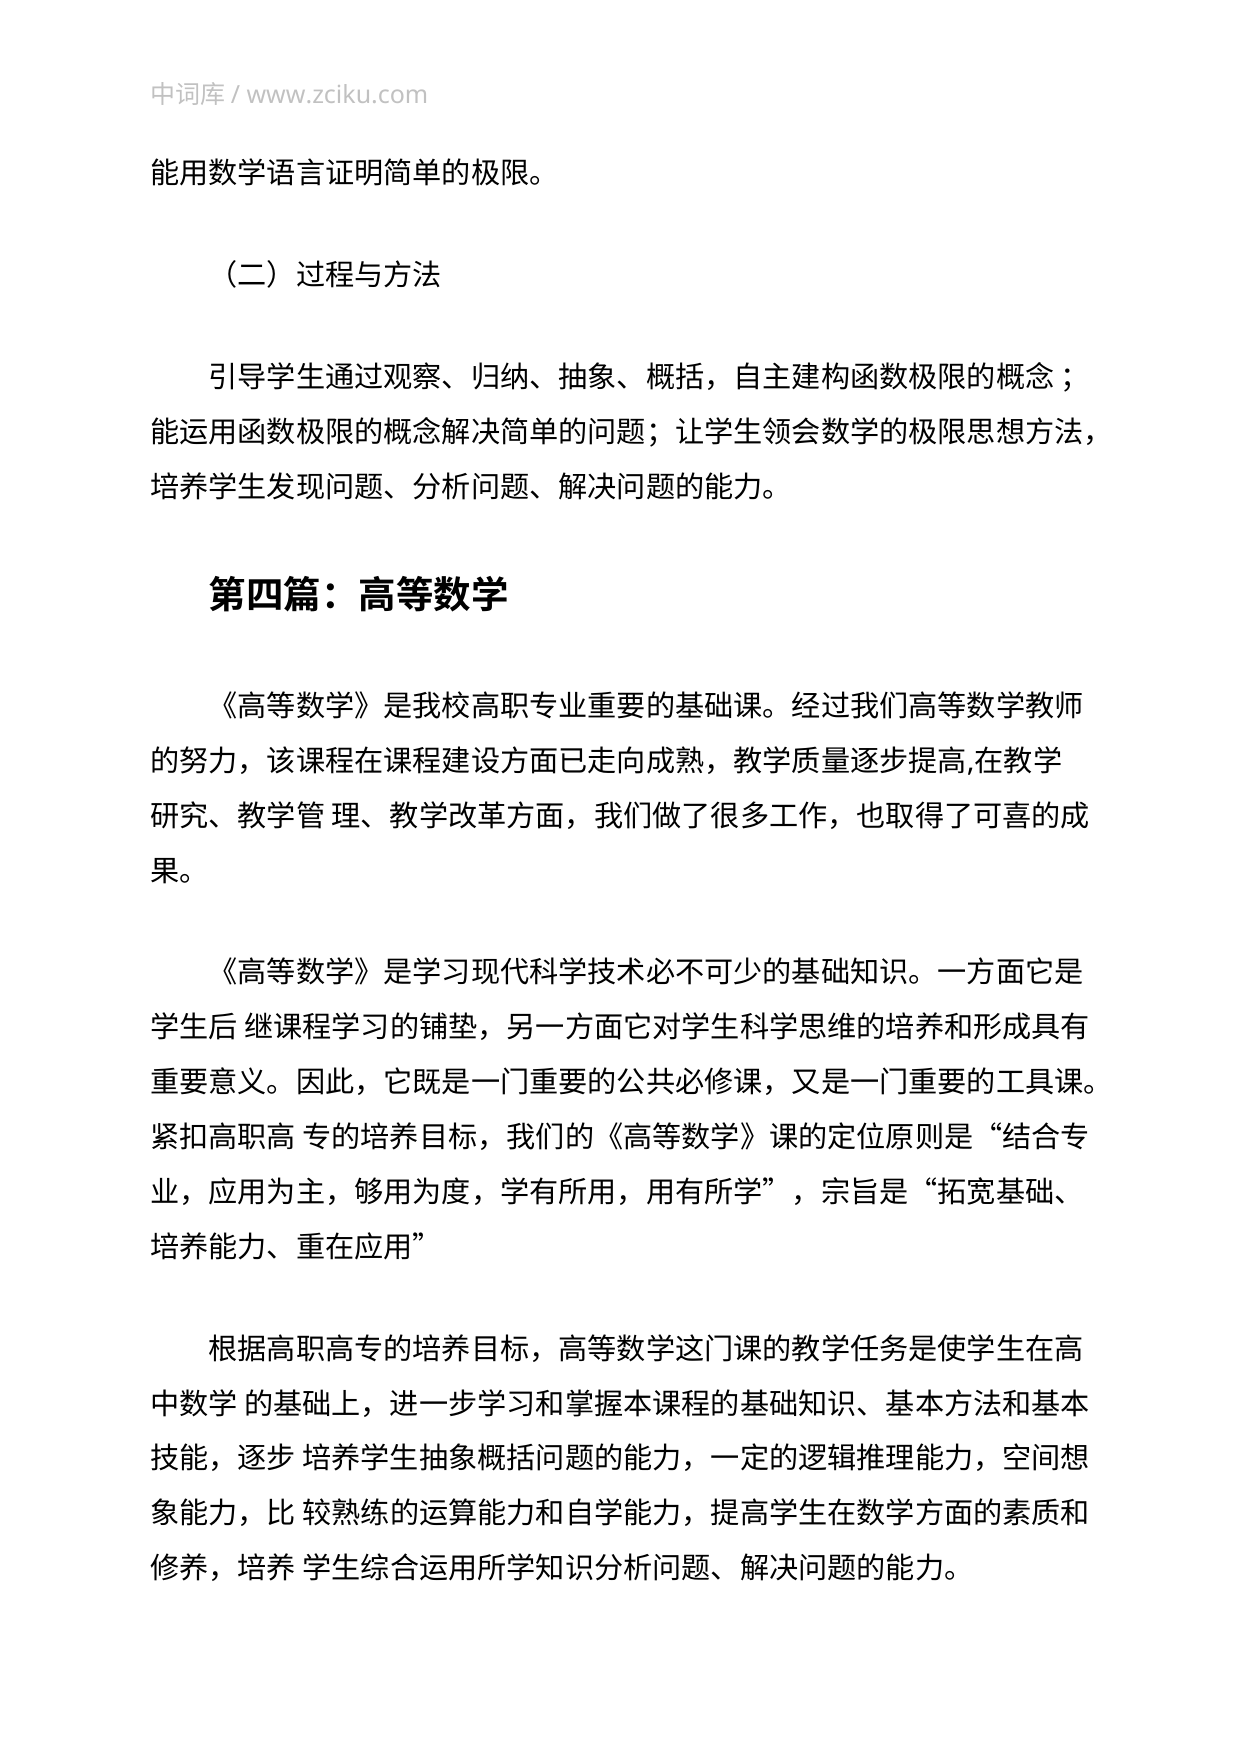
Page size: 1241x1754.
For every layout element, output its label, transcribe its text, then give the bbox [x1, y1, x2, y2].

text （二）过程与方法 [150, 252, 1090, 294]
text 《高等数学》是学习现代科学技术必不可少的基础知识。一方面它是学生后 继课程学习的铺垫，另一方面它对学生科学思维的培养和形成具有重要意义。因此，它既是一门重要的公共必修课，又是一门重要的工具课。紧扣高职高 专的培养目标，我们的《高等数学》课的定位原则是“结合专业，应用为主，够用为度，学有所用，用有所学”，宗旨是“拓宽基础、培养能力、重在应用” [150, 949, 1090, 1266]
text 引导学生通过观察、归纳、抽象、概括，自主建构函数极限的概念 ；能运用函数极限的概念解决简单的问题；让学生领会数学的极限思想方法，培养学生发现问题、分析问题、解决问题的能力。 [150, 353, 1090, 506]
text 第四篇：高等数学 [150, 565, 1090, 619]
text 《高等数学》是我校高职专业重要的基础课。经过我们高等数学教师的努力，该课程在课程建设方面已走向成熟，教学质量逐步提高,在教学研究、教学管 理、教学改革方面，我们做了很多工作，也取得了可喜的成果。 [150, 682, 1090, 889]
text 根据高职高专的培养目标，高等数学这门课的教学任务是使学生在高中数学 的基础上，进一步学习和掌握本课程的基础知识、基本方法和基本技能，逐步 培养学生抽象概括问题的能力，一定的逻辑推理能力，空间想象能力，比 较熟练的运算能力和自学能力，提高学生在数学方面的素质和修养，培养 学生综合运用所学知识分析问题、解决问题的能力。 [150, 1325, 1090, 1587]
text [150, 150, 1090, 192]
